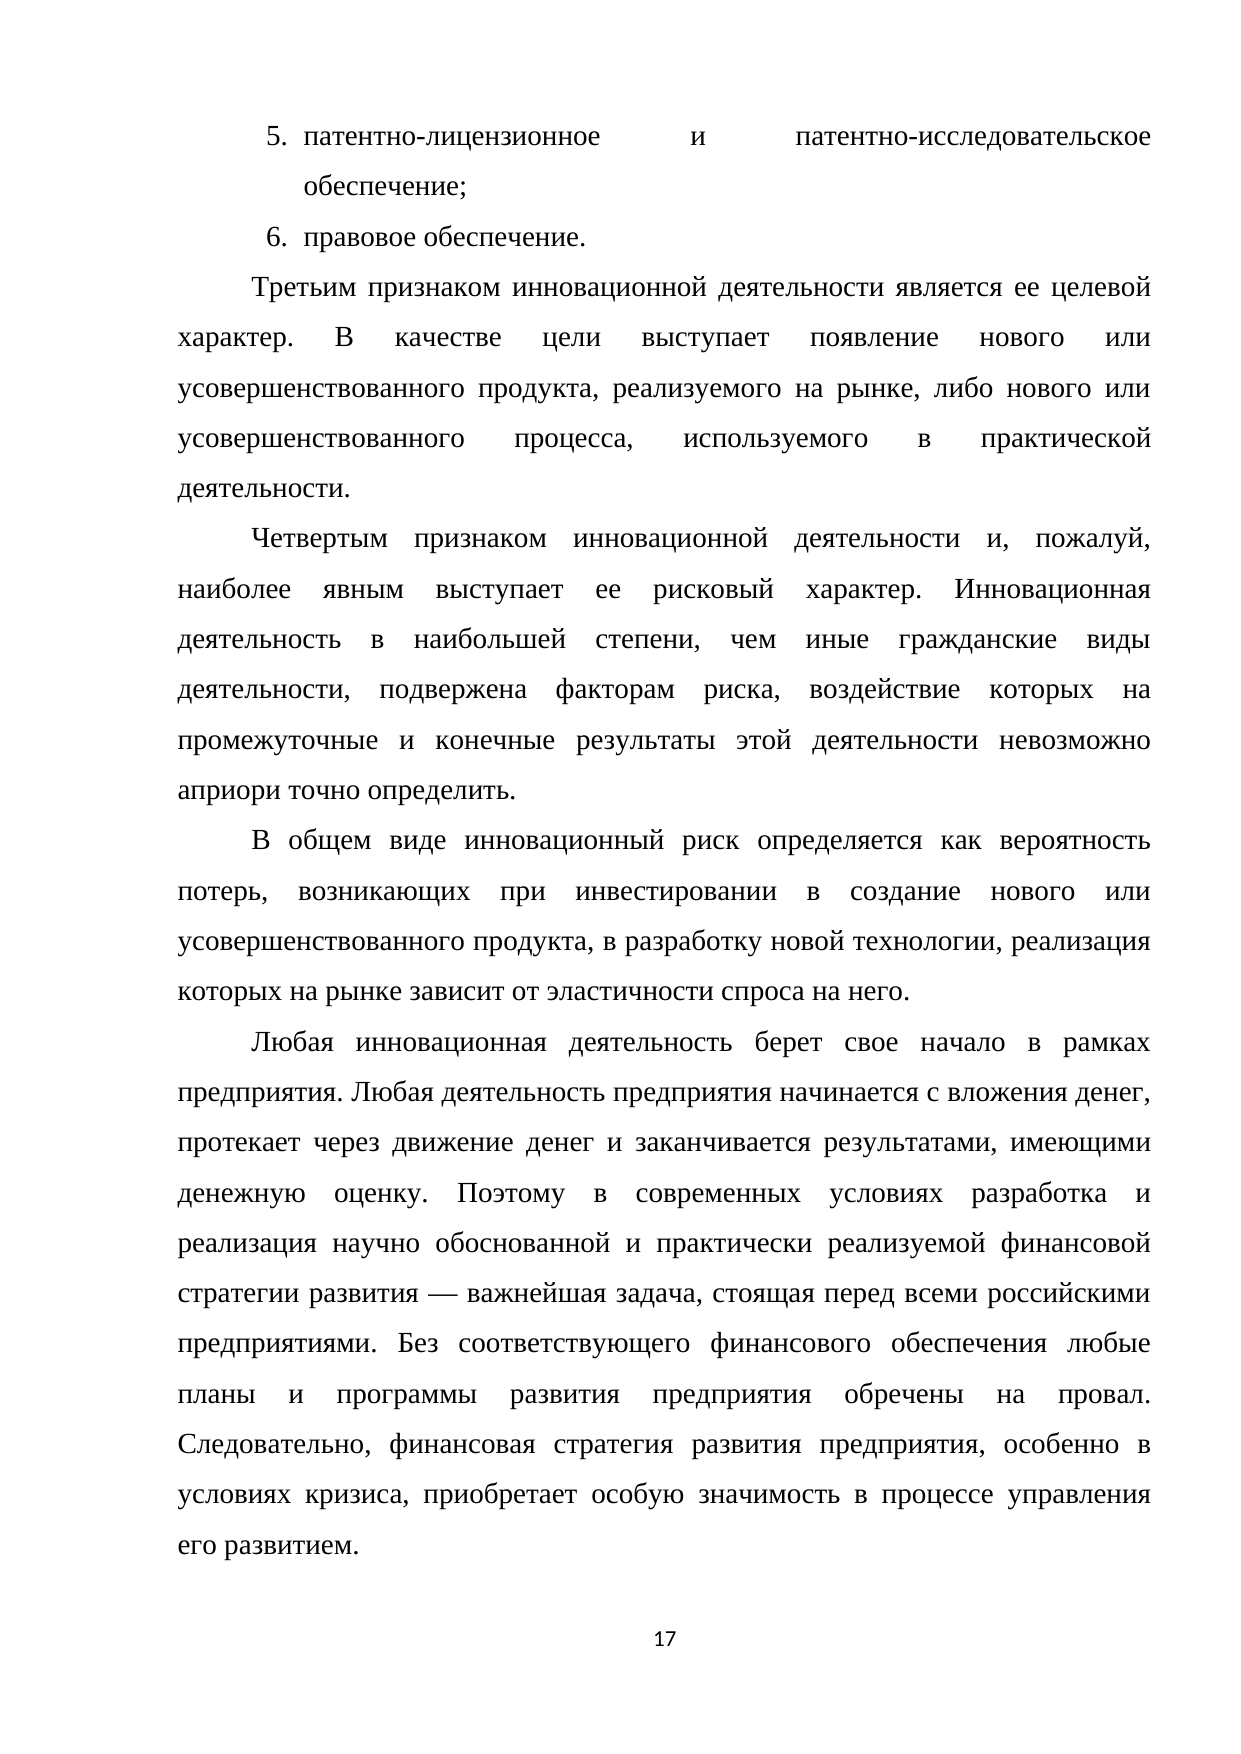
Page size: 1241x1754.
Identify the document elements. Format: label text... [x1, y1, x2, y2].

text Третьим признаком инновационной деятельности является ее целевой характер. В качестве цели выступает появление нового или усовершенствованного продукта, реализуемого на рынке, либо нового или усовершенствованного процесса, используемого в практической деятельности. [177, 269, 1152, 504]
text Любая инновационная деятельность берет свое начало в рамках предприятия. Любая деятельность предприятия начинается с вложения денег, протекает через движение денег и заканчивается результатами, имеющими денежную оценку. Поэтому в современных условиях разработка и реализация научно обоснованной и практически реализуемой финансовой стратегии развития — важнейшая задача, стоящая перед всеми российскими предприятиями. Без соответствующего финансового обеспечения любые планы и программы развития предприятия обречены на провал. Следовательно, финансовая стратегия развития предприятия, особенно в условиях кризиса, приобретает особую значимость в процессе управления его развитием. [177, 1024, 1152, 1560]
text В общем виде инновационный риск определяется как вероятность потерь, возникающих при инвестировании в создание нового или усовершенствованного продукта, в разработку новой технологии, реализация которых на рынке зависит от эластичности спроса на него. [177, 822, 1152, 1007]
list правовое обеспечение. [266, 219, 1152, 252]
text Четвертым признаком инновационной деятельности и, пожалуй, наиболее явным выступает ее рисковый характер. Инновационная деятельность в наибольшей степени, чем иные гражданские виды деятельности, подвержена факторам риска, воздействие которых на промежуточные и конечные результаты этой деятельности невозможно априори точно определить. [177, 521, 1152, 806]
list патентно-лицензионное и патентно-исследовательское обеспечение; [266, 118, 1152, 202]
